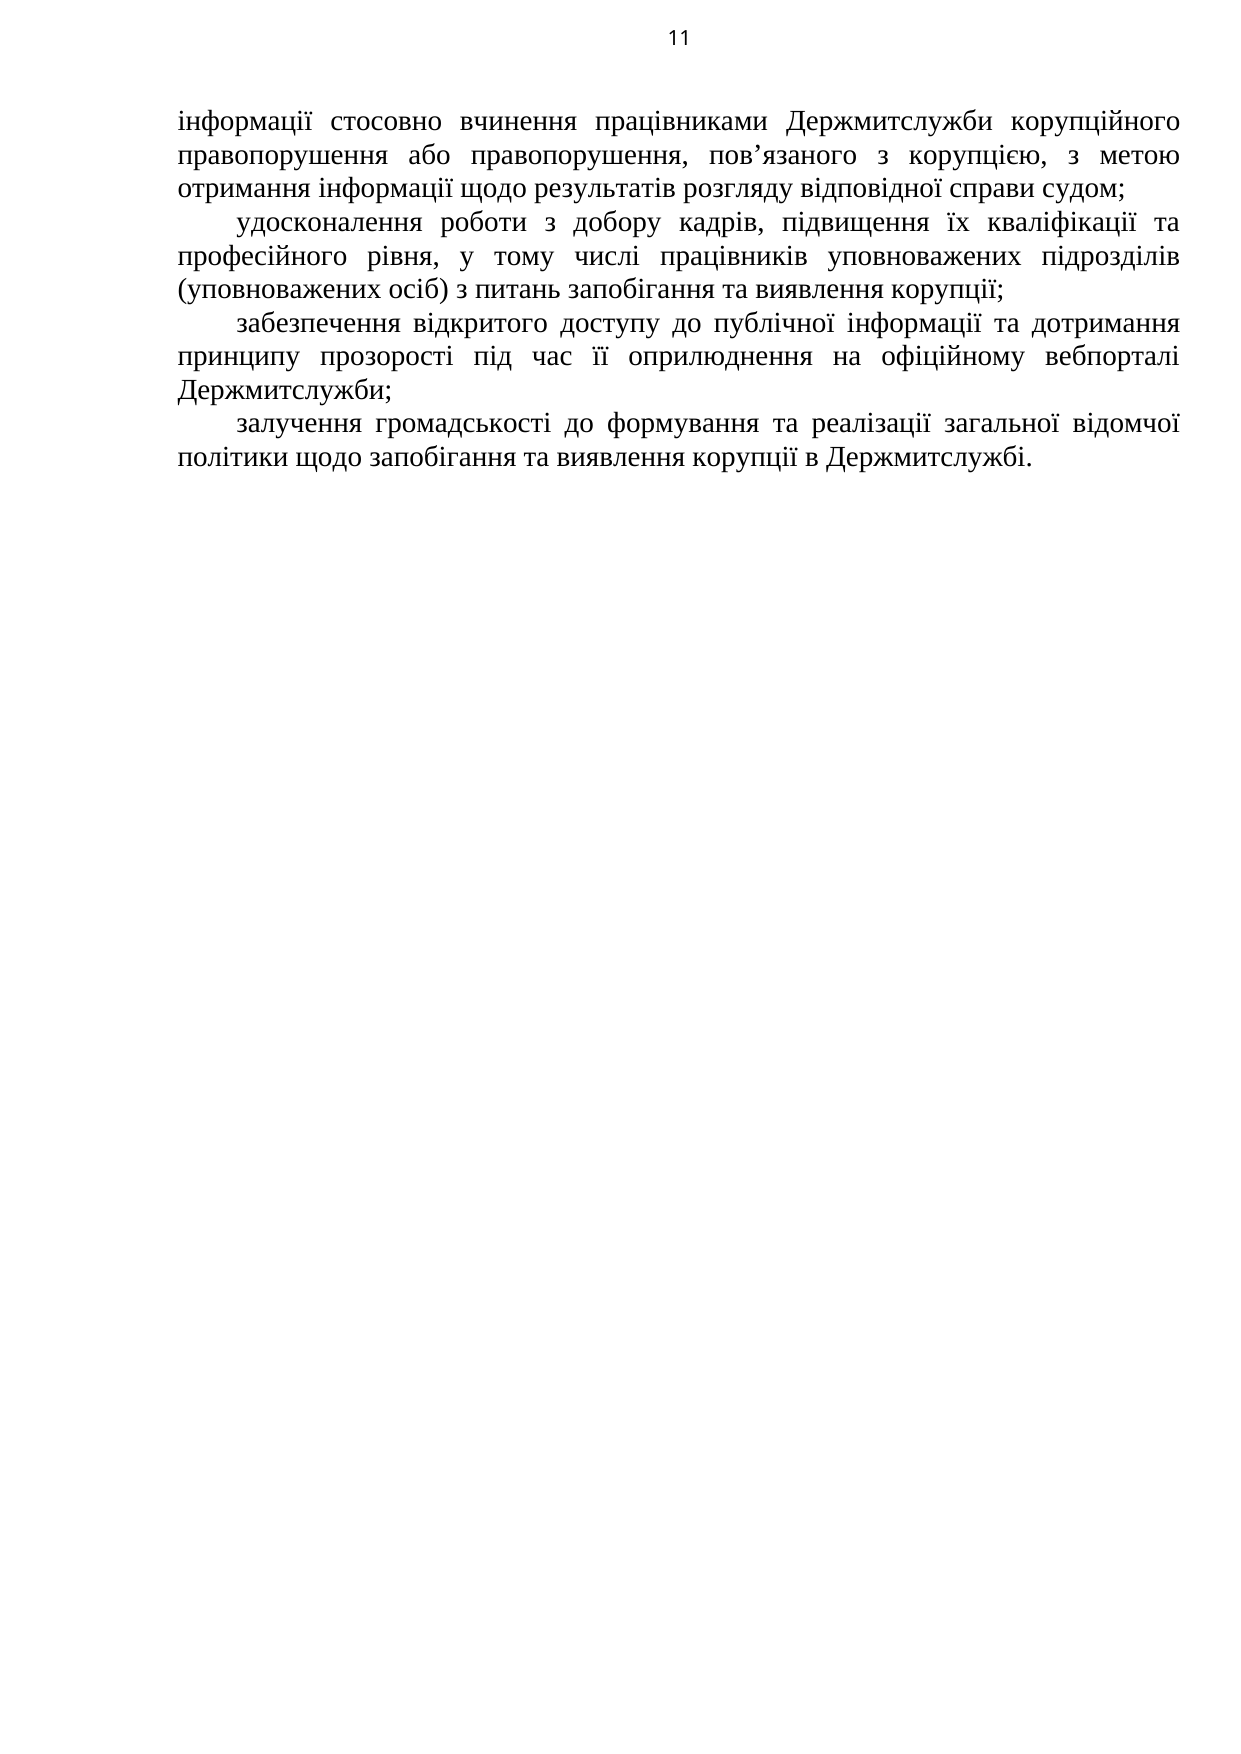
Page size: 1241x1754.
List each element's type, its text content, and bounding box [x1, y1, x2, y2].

text залучення громадськості до формування та реалізації загальної відомчої політики щодо запобігання та виявлення корупції в Держмитслужбі. [177, 405, 1181, 472]
text удосконалення роботи з добору кадрів, підвищення їх кваліфікації та професійного рівня, у тому числі працівників уповноважених підрозділів (уповноважених осіб) з питань запобігання та виявлення корупції; [177, 204, 1181, 305]
text забезпечення відкритого доступу до публічної інформації та дотримання принципу прозорості під час її оприлюднення на офіційному вебпорталі Держмитслужби; [177, 305, 1181, 405]
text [177, 103, 1181, 204]
